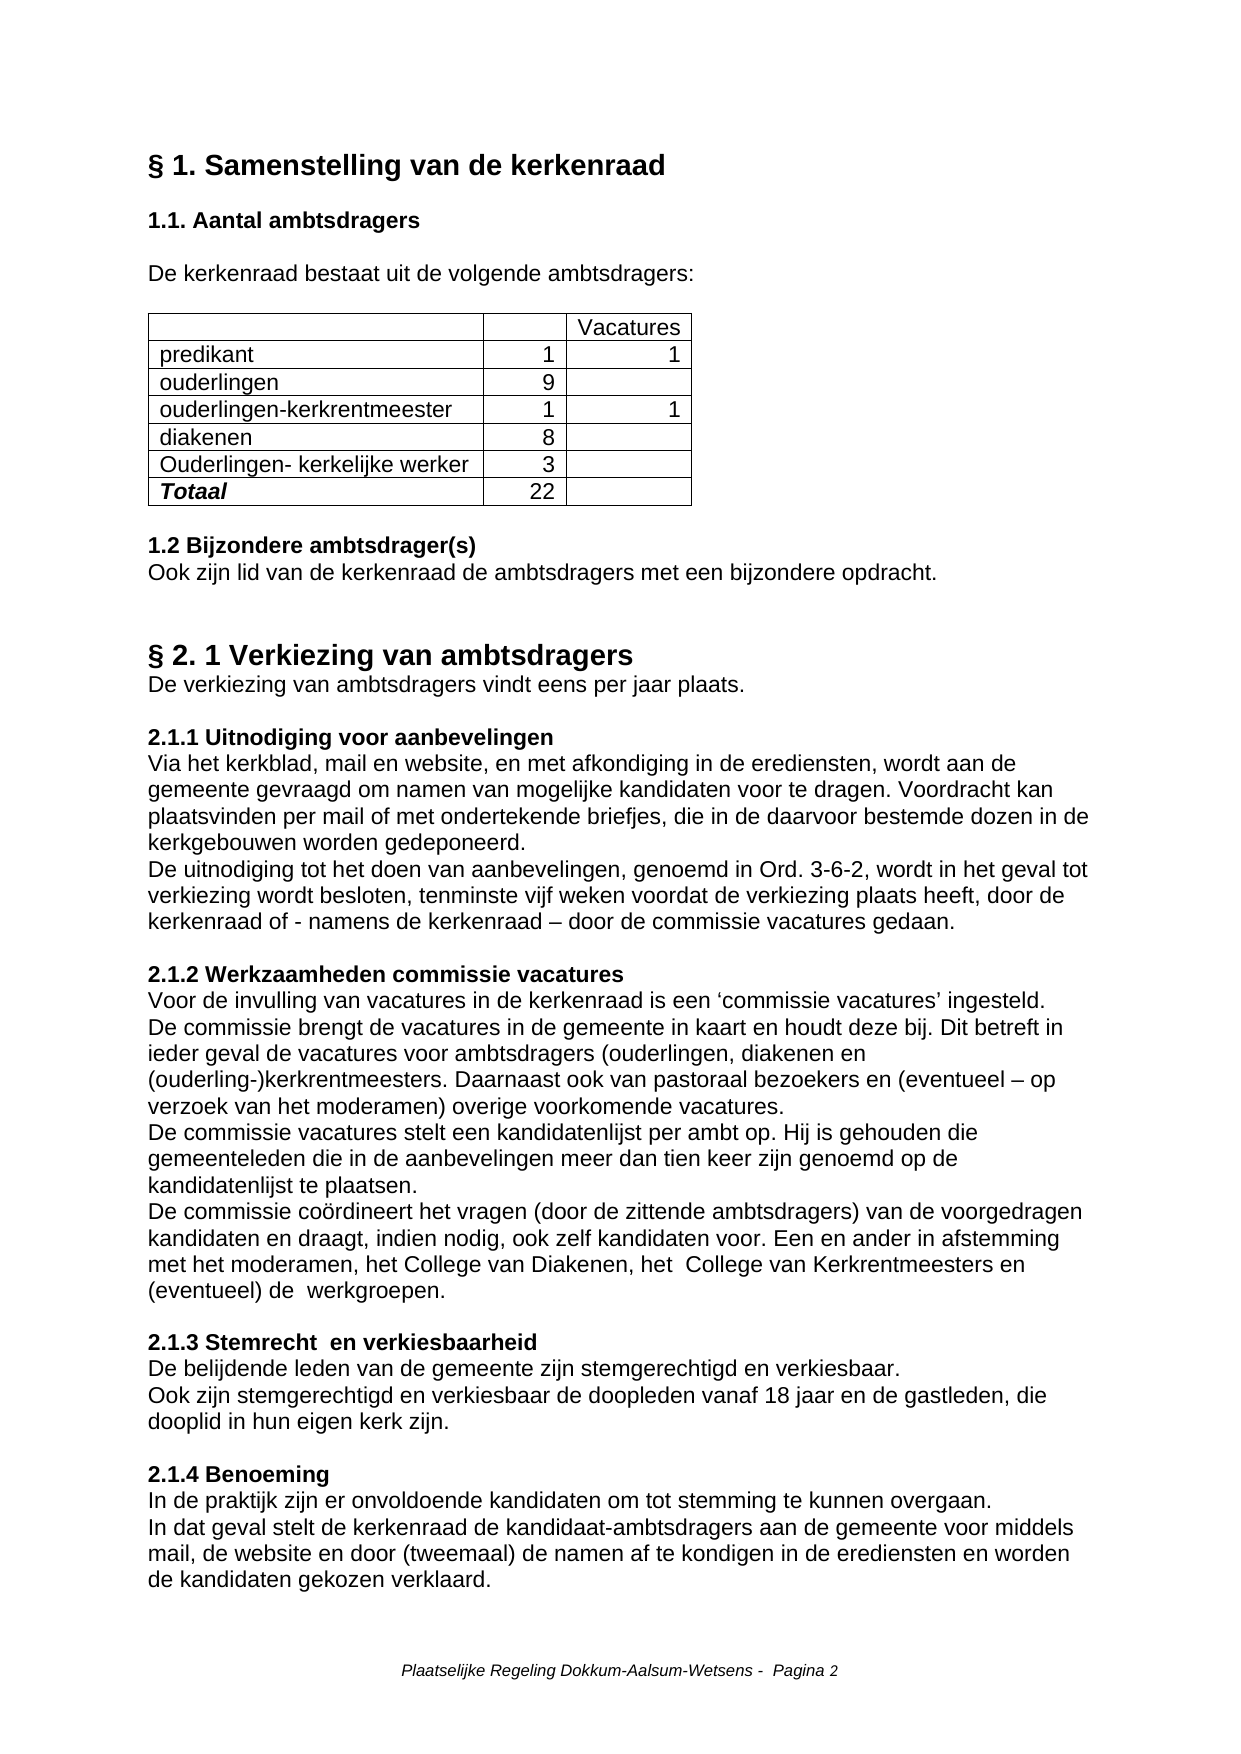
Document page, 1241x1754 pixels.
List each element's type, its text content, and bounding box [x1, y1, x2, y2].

text 1.1. Aantal ambtsdragers [148, 207, 1093, 234]
table_cell predikant [149, 341, 483, 368]
table_cell 3 [484, 451, 566, 477]
text Voor de invulling van vacatures in de kerkenraad is een ‘commissie vacatures’ ingesteld. [148, 987, 1093, 1014]
text In de praktijk zijn er onvoldoende kandidaten om tot stemming te kunnen overgaan. [148, 1487, 1093, 1513]
text Ook zijn lid van de kerkenraad de ambtsdragers met een bijzondere opdracht. [148, 558, 1093, 585]
table_cell [567, 478, 691, 505]
table_cell 1 [484, 341, 566, 368]
table_cell 1 [484, 396, 566, 422]
text Ook zijn stemgerechtigd en verkiesbaar de doopleden vanaf 18 jaar en de gastleden, die dooplid in hun eigen kerk zijn. [148, 1382, 1093, 1434]
table_header [149, 314, 483, 340]
table_cell Totaal [149, 478, 483, 505]
text 2.1.3 Stemrecht en verkiesbaarheid [148, 1329, 1093, 1355]
text De kerkenraad bestaat uit de volgende ambtsdragers: [148, 260, 1093, 287]
table_cell 1 [567, 341, 691, 368]
text 2.1.4 Benoeming [148, 1461, 1093, 1487]
text 2.1.1 Uitnodiging voor aanbevelingen [148, 724, 1093, 750]
text De commissie brengt de vacatures in de gemeente in kaart en houdt deze bij. Dit betreft in ieder geval de vacatures voor ambtsdragers (ouderlingen, diakenen en (ouderling-)kerkrentmeesters. Daarnaast ook van pastoraal bezoekers en (eventueel – op verzoek van het moderamen) overige voorkomende vacatures. [148, 1014, 1093, 1119]
table_header [484, 314, 566, 340]
text § 2. 1 Verkiezing van ambtsdragers [148, 637, 1093, 671]
text In dat geval stelt de kerkenraad de kandidaat-ambtsdragers aan de gemeente voor middels mail, de website en door (tweemaal) de namen af te kondigen in de erediensten en worden de kandidaten gekozen verklaard. [148, 1513, 1093, 1592]
text § 1. Samenstelling van de kerkenraad [148, 148, 1093, 181]
text De commissie vacatures stelt een kandidatenlijst per ambt op. Hij is gehouden die gemeenteleden die in de aanbevelingen meer dan tien keer zijn genoemd op de kandidatenlijst te plaatsen. [148, 1119, 1093, 1198]
table_cell 1 [567, 396, 691, 422]
table_cell ouderlingen-kerkrentmeester [149, 396, 483, 422]
table_cell ouderlingen [149, 369, 483, 395]
text Via het kerkblad, mail en website, en met afkondiging in de erediensten, wordt aan de gemeente gevraagd om namen van mogelijke kandidaten voor te dragen. Voordracht kan plaatsvinden per mail of met ondertekende briefjes, die in de daarvoor bestemde dozen in de kerkgebouwen worden gedeponeerd. [148, 750, 1093, 856]
table_cell [567, 424, 691, 450]
text De uitnodiging tot het doen van aanbevelingen, genoemd in Ord. 3-6-2, wordt in het geval tot verkiezing wordt besloten, tenminste vijf weken voordat de verkiezing plaats heeft, door de kerkenraad of - namens de kerkenraad – door de commissie vacatures gedaan. [148, 856, 1093, 934]
table_cell diakenen [149, 424, 483, 450]
text De commissie coördineert het vragen (door de zittende ambtsdragers) van de voorgedragen kandidaten en draagt, indien nodig, ook zelf kandidaten voor. Een en ander in afstemming met het moderamen, het College van Diakenen, het College van Kerkrentmeesters en (eventueel) de werkgroepen. [148, 1198, 1093, 1303]
table_cell 9 [484, 369, 566, 395]
text 2.1.2 Werkzaamheden commissie vacatures [148, 961, 1093, 987]
text 1.2 Bijzondere ambtsdrager(s) [148, 532, 1093, 558]
table_cell 22 [484, 478, 566, 505]
table_cell [567, 369, 691, 395]
table_cell Ouderlingen- kerkelijke werker [149, 451, 483, 477]
table_cell 8 [484, 424, 566, 450]
table_header Vacatures [567, 314, 691, 340]
table_cell [567, 451, 691, 477]
text De belijdende leden van de gemeente zijn stemgerechtigd en verkiesbaar. [148, 1355, 1093, 1382]
text De verkiezing van ambtsdragers vindt eens per jaar plaats. [148, 671, 1093, 697]
